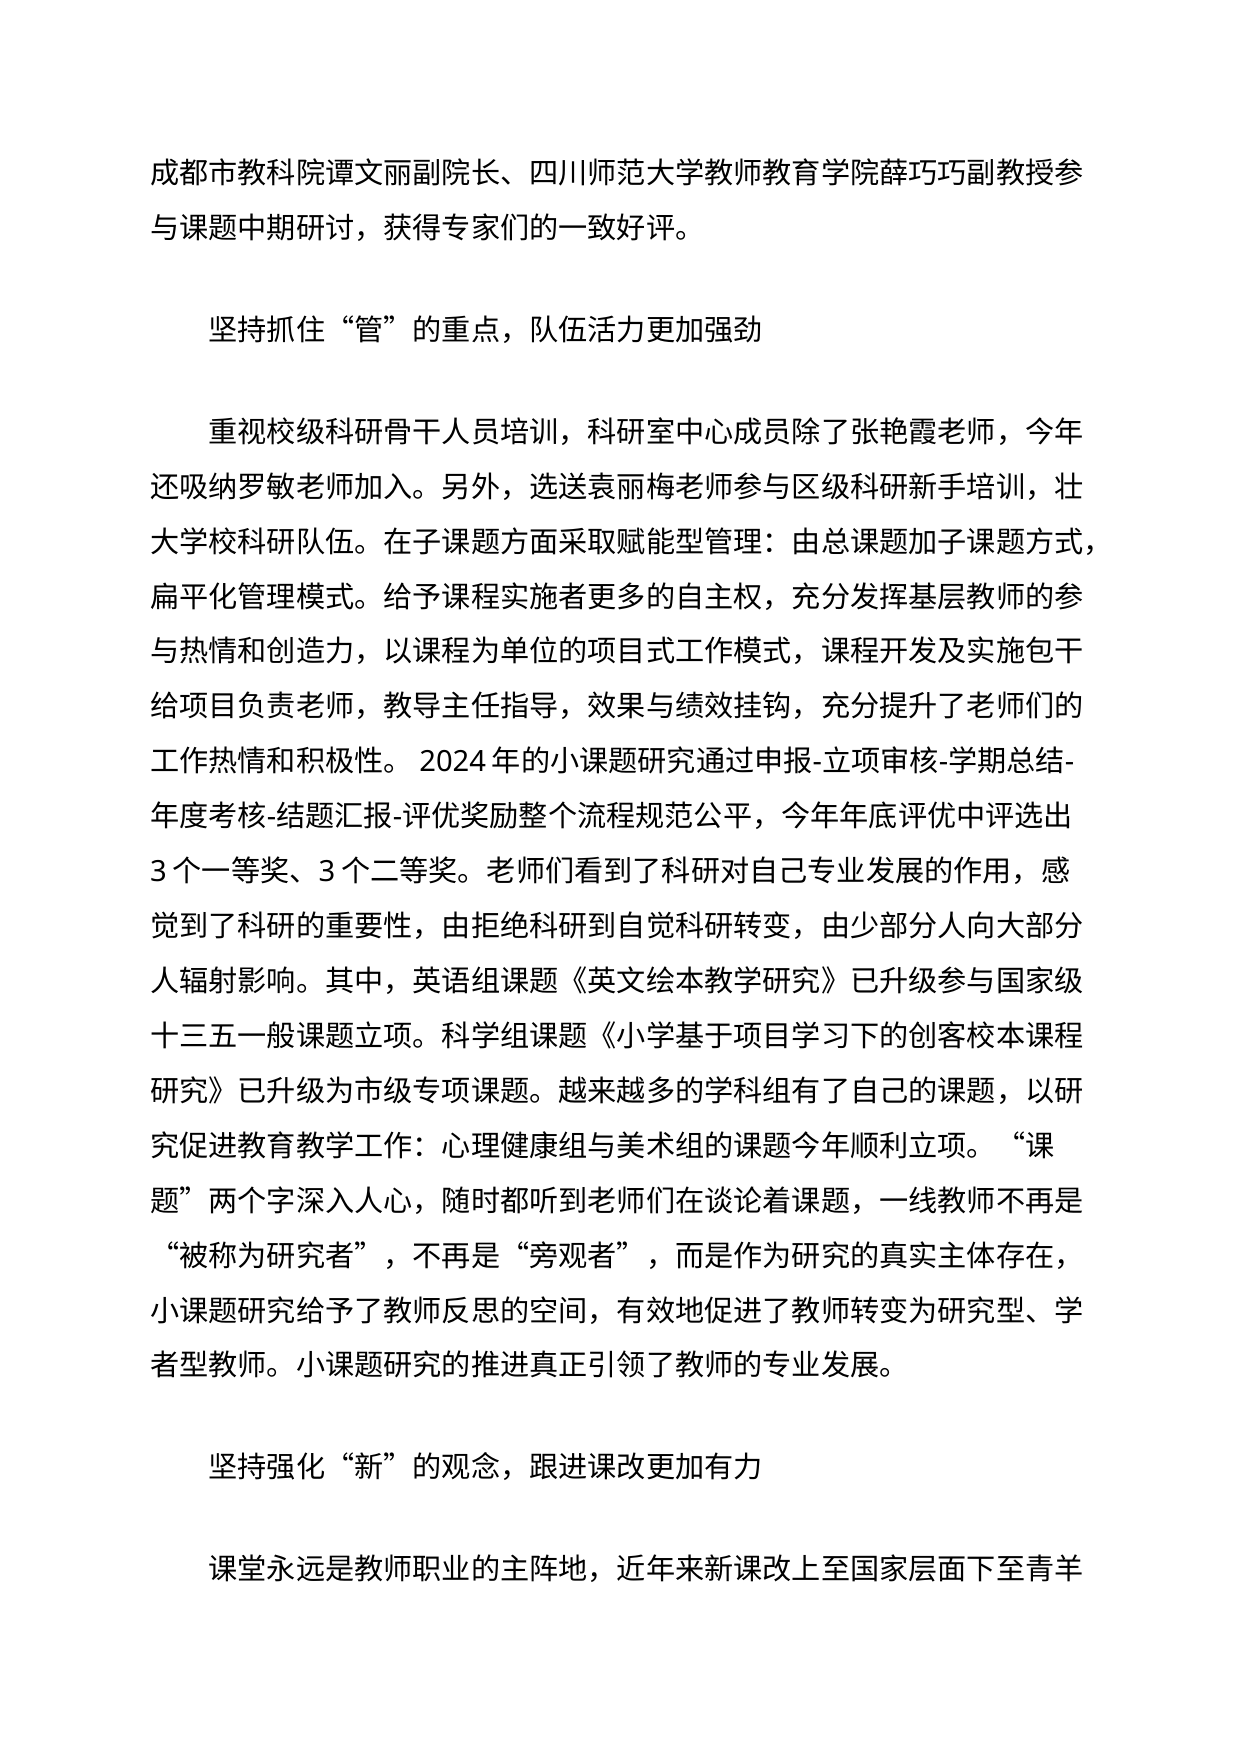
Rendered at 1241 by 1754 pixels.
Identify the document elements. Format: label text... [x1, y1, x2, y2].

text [150, 150, 1090, 247]
text 坚持抓住“管”的重点，队伍活力更加强劲 [150, 307, 1090, 349]
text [150, 1546, 1090, 1588]
text 重视校级科研骨干人员培训，科研室中心成员除了张艳霞老师，今年还吸纳罗敏老师加入。另外，选送袁丽梅老师参与区级科研新手培训，壮大学校科研队伍。在子课题方面采取赋能型管理：由总课题加子课题方式，扁平化管理模式。给予课程实施者更多的自主权，充分发挥基层教师的参与热情和创造力，以课程为单位的项目式工作模式，课程开发及实施包干给项目负责老师，教导主任指导，效果与绩效挂钩，充分提升了老师们的工作热情和积极性。 2024年的小课题研究通过申报-立项审核-学期总结-年度考核-结题汇报-评优奖励整个流程规范公平，今年年底评优中评选出3个一等奖、3个二等奖。老师们看到了科研对自己专业发展的作用，感觉到了科研的重要性，由拒绝科研到自觉科研转变，由少部分人向大部分人辐射影响。其中，英语组课题《英文绘本教学研究》已升级参与国家级十三五一般课题立项。科学组课题《小学基于项目学习下的创客校本课程研究》已升级为市级专项课题。越来越多的学科组有了自己的课题，以研究促进教育教学工作：心理健康组与美术组的课题今年顺利立项。“课题”两个字深入人心，随时都听到老师们在谈论着课题，一线教师不再是“被称为研究者”，不再是“旁观者”，而是作为研究的真实主体存在，小课题研究给予了教师反思的空间，有效地促进了教师转变为研究型、学者型教师。小课题研究的推进真正引领了教师的专业发展。 [150, 408, 1090, 1384]
text 坚持强化“新”的观念，跟进课改更加有力 [150, 1444, 1090, 1486]
